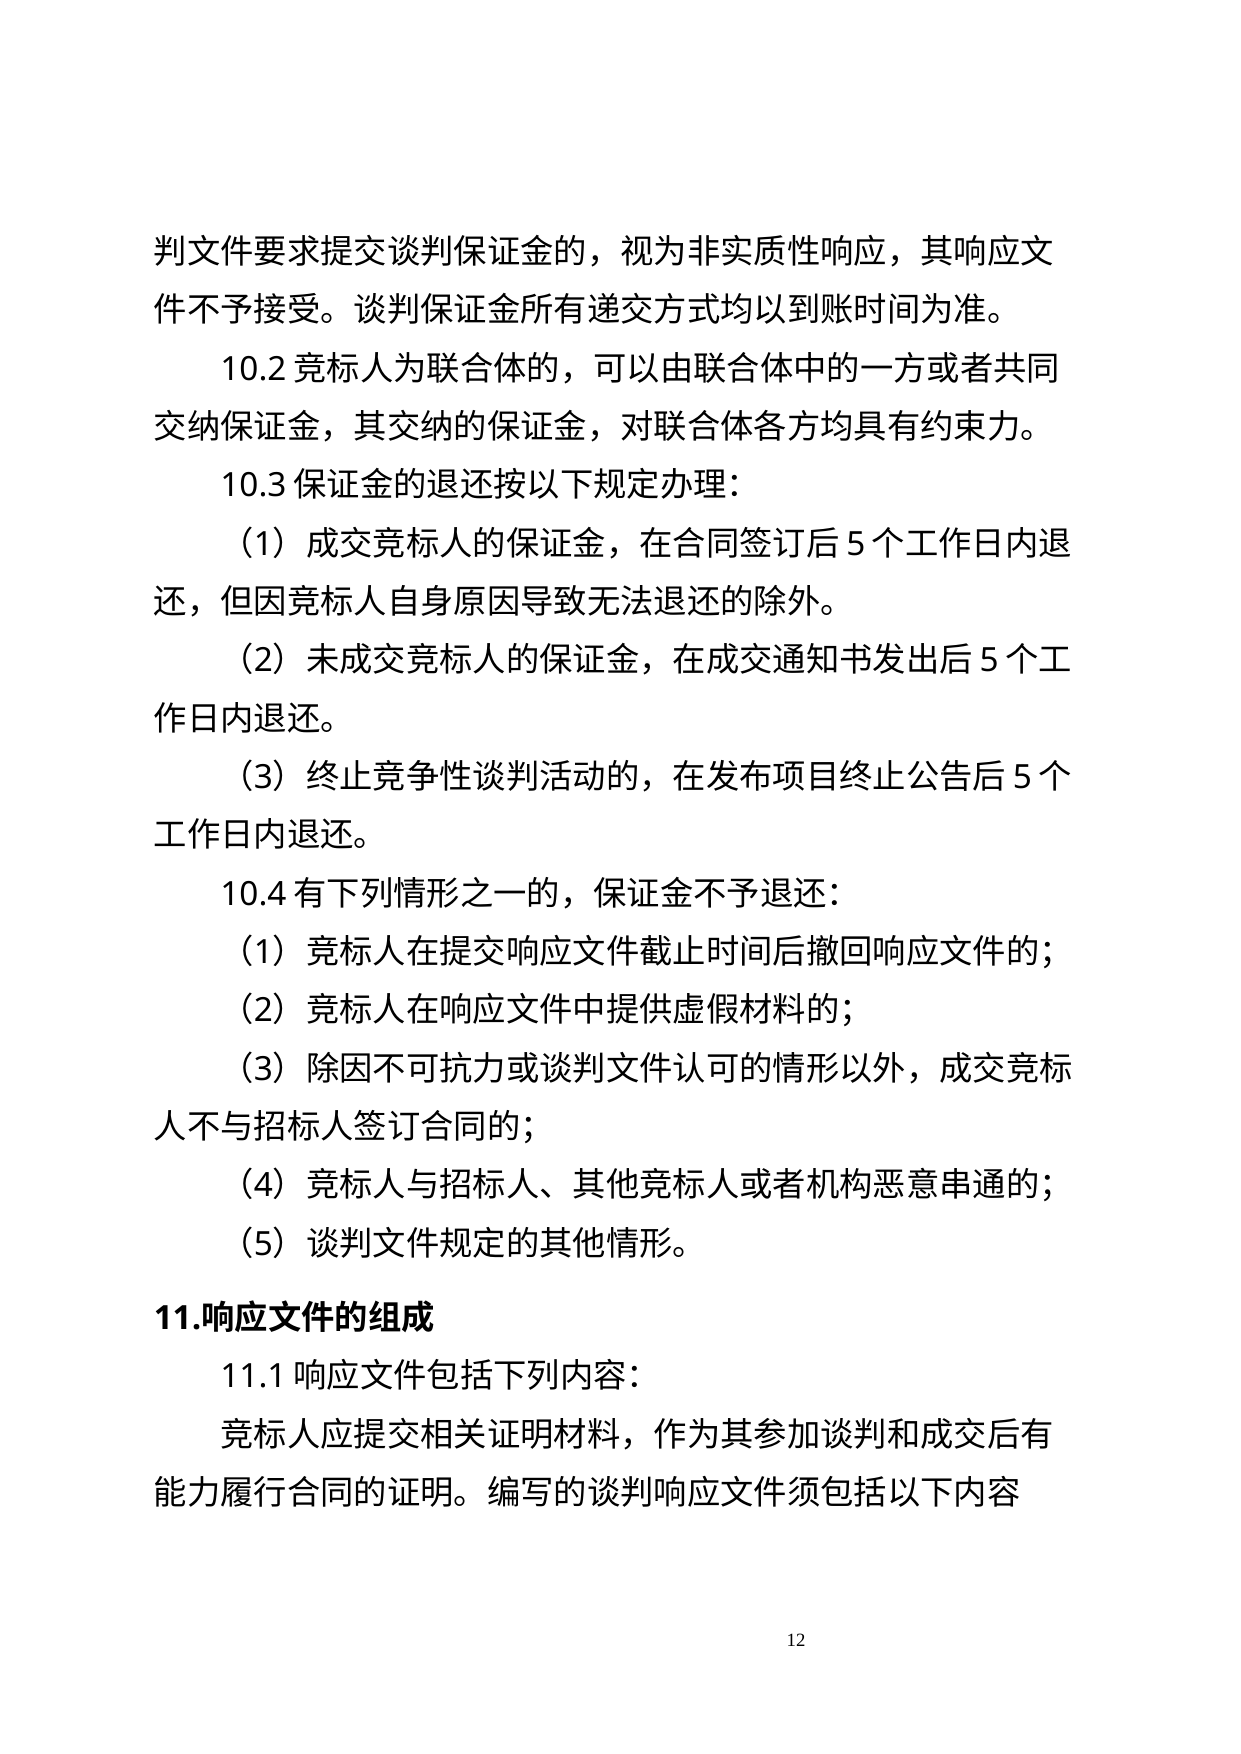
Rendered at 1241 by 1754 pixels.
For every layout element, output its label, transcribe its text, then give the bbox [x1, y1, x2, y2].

text （3）除因不可抗力或谈判文件认可的情形以外，成交竞标人不与招标人签订合同的； [153, 1033, 1087, 1150]
text （1）成交竞标人的保证金，在合同签订后5个工作日内退还，但因竞标人自身原因导致无法退还的除外。 [153, 508, 1087, 625]
text （1）竞标人在提交响应文件截止时间后撤回响应文件的； [153, 917, 1087, 975]
text 10.4有下列情形之一的，保证金不予退还： [153, 858, 1087, 917]
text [153, 217, 1087, 333]
text （2）竞标人在响应文件中提供虚假材料的； [153, 975, 1087, 1033]
text （5）谈判文件规定的其他情形。 [153, 1208, 1087, 1267]
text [153, 1399, 1087, 1516]
text （3）终止竞争性谈判活动的，在发布项目终止公告后5个工作日内退还。 [153, 742, 1087, 858]
text （4）竞标人与招标人、其他竞标人或者机构恶意串通的； [153, 1150, 1087, 1208]
subtitle 11.响应文件的组成 [153, 1283, 1087, 1341]
text （2）未成交竞标人的保证金，在成交通知书发出后5个工作日内退还。 [153, 625, 1087, 742]
text 10.3保证金的退还按以下规定办理： [153, 450, 1087, 508]
text 10.2竞标人为联合体的，可以由联合体中的一方或者共同交纳保证金，其交纳的保证金，对联合体各方均具有约束力。 [153, 333, 1087, 450]
text 11.1响应文件包括下列内容： [153, 1341, 1087, 1399]
